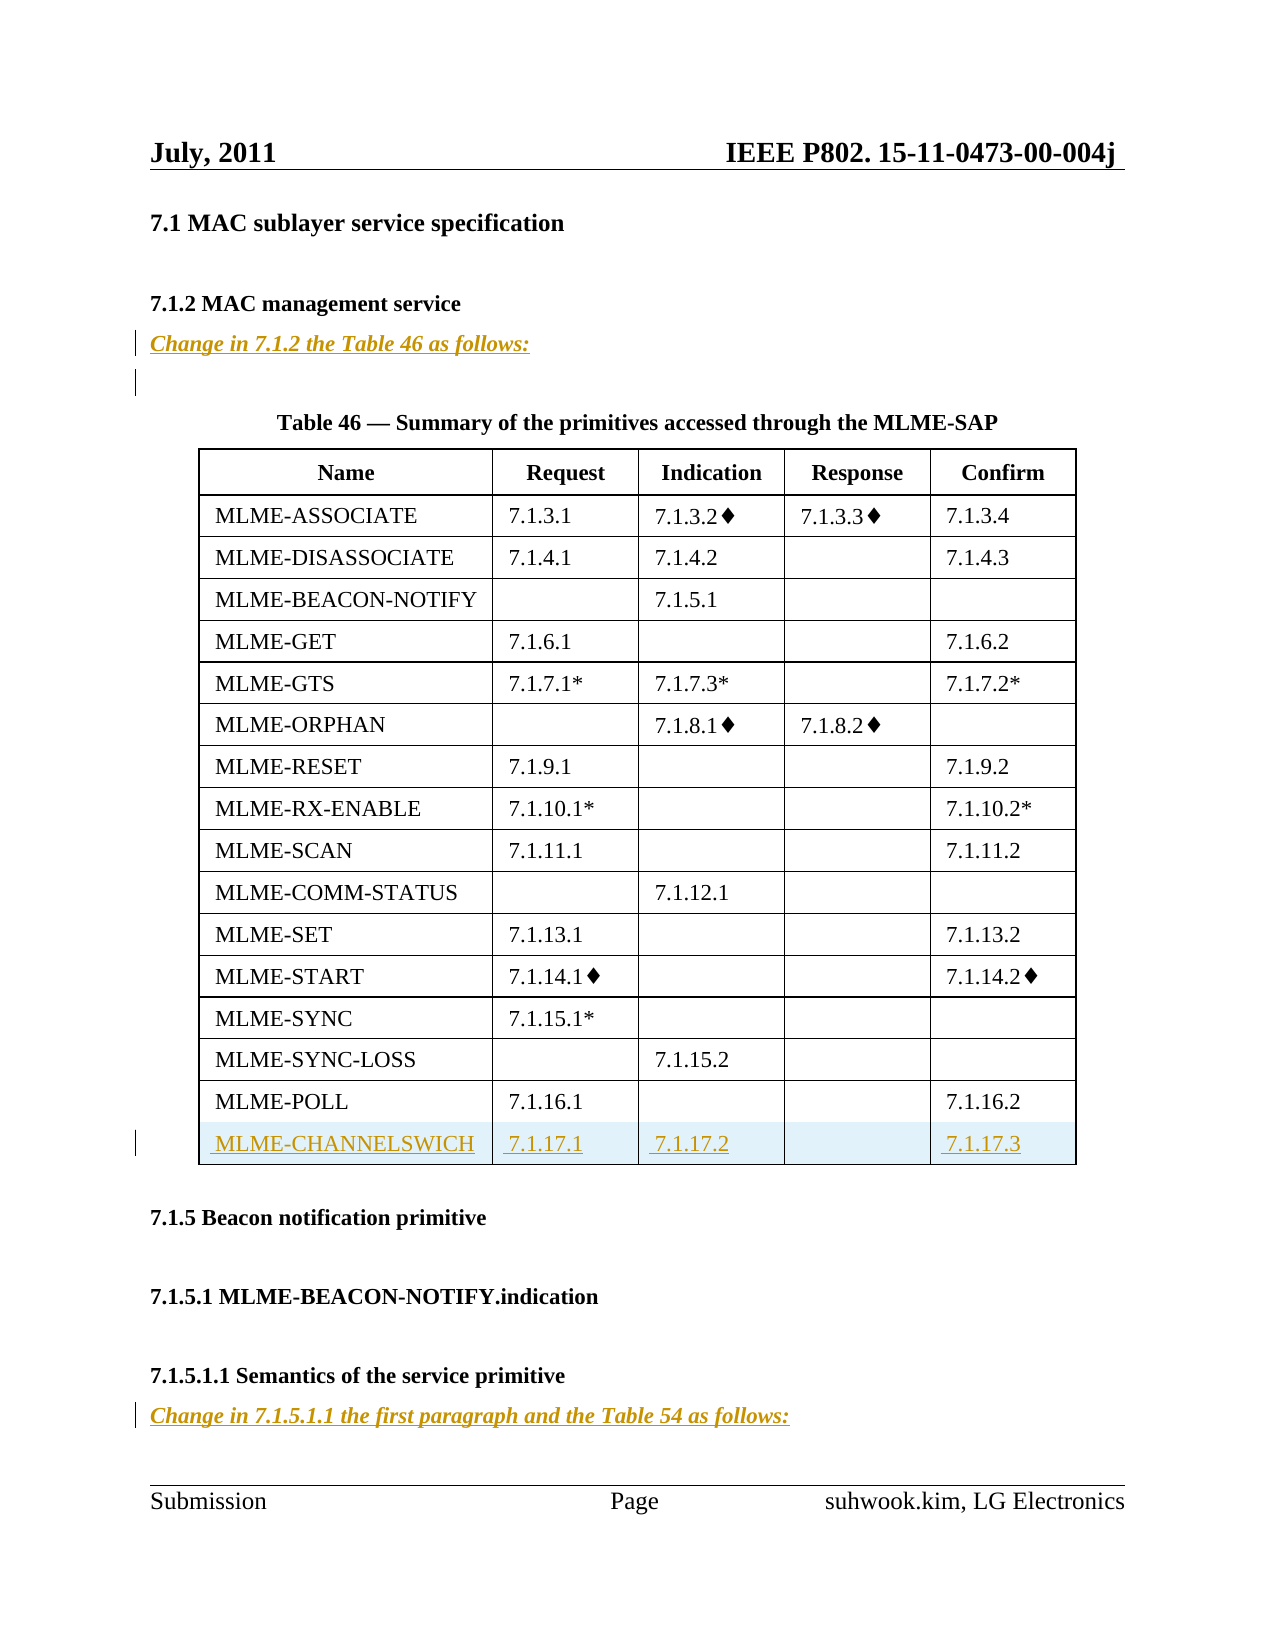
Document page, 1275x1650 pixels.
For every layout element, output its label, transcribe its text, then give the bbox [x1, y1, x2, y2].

table_cell 7.1.7.3* [639, 663, 784, 703]
table_cell 7.1.11.1 [493, 830, 638, 871]
table_cell MLME-POLL [200, 1081, 492, 1122]
table_cell [493, 1039, 638, 1080]
table_cell [785, 746, 930, 787]
table_header Confirm [931, 450, 1075, 494]
table_cell MLME-RESET [200, 746, 492, 787]
table_cell [785, 830, 930, 871]
table_cell 7.1.4.3 [931, 537, 1075, 578]
table_cell [785, 998, 930, 1038]
table_cell [639, 830, 784, 871]
table_cell MLME-GTS [200, 663, 492, 703]
table_cell [639, 788, 784, 829]
table_cell MLME-SCAN [200, 830, 492, 871]
table_cell MLME-ASSOCIATE [200, 496, 492, 536]
table_cell [785, 956, 930, 996]
table_cell [639, 1081, 784, 1122]
table_cell [931, 872, 1075, 913]
table_cell [785, 663, 930, 703]
table_cell MLME-RX-ENABLE [200, 788, 492, 829]
table_cell [785, 914, 930, 954]
table_cell 7.1.3.1 [493, 496, 638, 536]
table_cell 7.1.4.1 [493, 537, 638, 578]
table_cell 7.1.11.2 [931, 830, 1075, 871]
table_cell 7.1.16.2 [931, 1081, 1075, 1122]
table_cell 7.1.16.1 [493, 1081, 638, 1122]
table_cell 7.1.6.2 [931, 621, 1075, 661]
table_cell [493, 872, 638, 913]
table_cell [493, 704, 638, 745]
table_cell 7.1.6.1 [493, 621, 638, 661]
table_cell MLME-SYNC [200, 998, 492, 1038]
table_cell [931, 579, 1075, 619]
table_cell [785, 579, 930, 619]
text 7.1.5 Beacon notification primitive [150, 1204, 1125, 1231]
table_cell MLME-SYNC-LOSS [200, 1039, 492, 1080]
table_cell [785, 872, 930, 913]
table_cell [931, 704, 1075, 745]
table_header Indication [639, 450, 784, 494]
table_cell [931, 1039, 1075, 1080]
table_cell [785, 1039, 930, 1080]
table_cell [639, 956, 784, 996]
table_cell 7.1.10.1* [493, 788, 638, 829]
table_cell [785, 788, 930, 829]
table_cell 7.1.7.2* [931, 663, 1075, 703]
table_header Request [493, 450, 638, 494]
table_cell 7.1.14.2♦ [931, 956, 1075, 996]
table_cell [639, 914, 784, 954]
table_cell [785, 621, 930, 661]
table_cell 7.1.9.1 [493, 746, 638, 787]
table_cell 7.1.8.2♦ [785, 704, 930, 745]
table_cell MLME-COMM-STATUS [200, 872, 492, 913]
table_cell 7.1.15.2 [639, 1039, 784, 1080]
table_cell 7.1.7.1* [493, 663, 638, 703]
text 7.1.5.1.1 Semantics of the service primitive [150, 1362, 1125, 1389]
table_cell 7.1.13.1 [493, 914, 638, 954]
text Table 46 — Summary of the primitives accessed through the MLME-SAP [150, 409, 1125, 435]
table_header Name [200, 450, 492, 494]
table_cell 7.1.10.2* [931, 788, 1075, 829]
table_cell 7.1.5.1 [639, 579, 784, 619]
table_cell 7.1.3.4 [931, 496, 1075, 536]
table_cell [493, 579, 638, 619]
table_cell 7.1.9.2 [931, 746, 1075, 787]
table_cell 7.1.8.1♦ [639, 704, 784, 745]
table_cell 7.1.12.1 [639, 872, 784, 913]
table_cell 7.1.15.1* [493, 998, 638, 1038]
table_cell 7.1.13.2 [931, 914, 1075, 954]
table_cell [639, 746, 784, 787]
table_cell [931, 998, 1075, 1038]
text 7.1 MAC sublayer service specification [150, 208, 1125, 236]
table_cell MLME-GET [200, 621, 492, 661]
table_cell MLME-BEACON-NOTIFY [200, 579, 492, 619]
table_cell 7.1.3.3♦ [785, 496, 930, 536]
table_cell 7.1.14.1♦ [493, 956, 638, 996]
table_header Response [785, 450, 930, 494]
table_cell MLME-ORPHAN [200, 704, 492, 745]
table_cell 7.1.4.2 [639, 537, 784, 578]
table_cell [639, 998, 784, 1038]
table_cell [785, 537, 930, 578]
table_cell [639, 621, 784, 661]
table_cell MLME-START [200, 956, 492, 996]
table_cell MLME-SET [200, 914, 492, 954]
text 7.1.5.1 MLME-BEACON-NOTIFY.indication [150, 1283, 1125, 1310]
text 7.1.2 MAC management service [150, 290, 1125, 317]
table_cell MLME-DISASSOCIATE [200, 537, 492, 578]
table_cell [785, 1081, 930, 1122]
table_cell 7.1.3.2♦ [639, 496, 784, 536]
